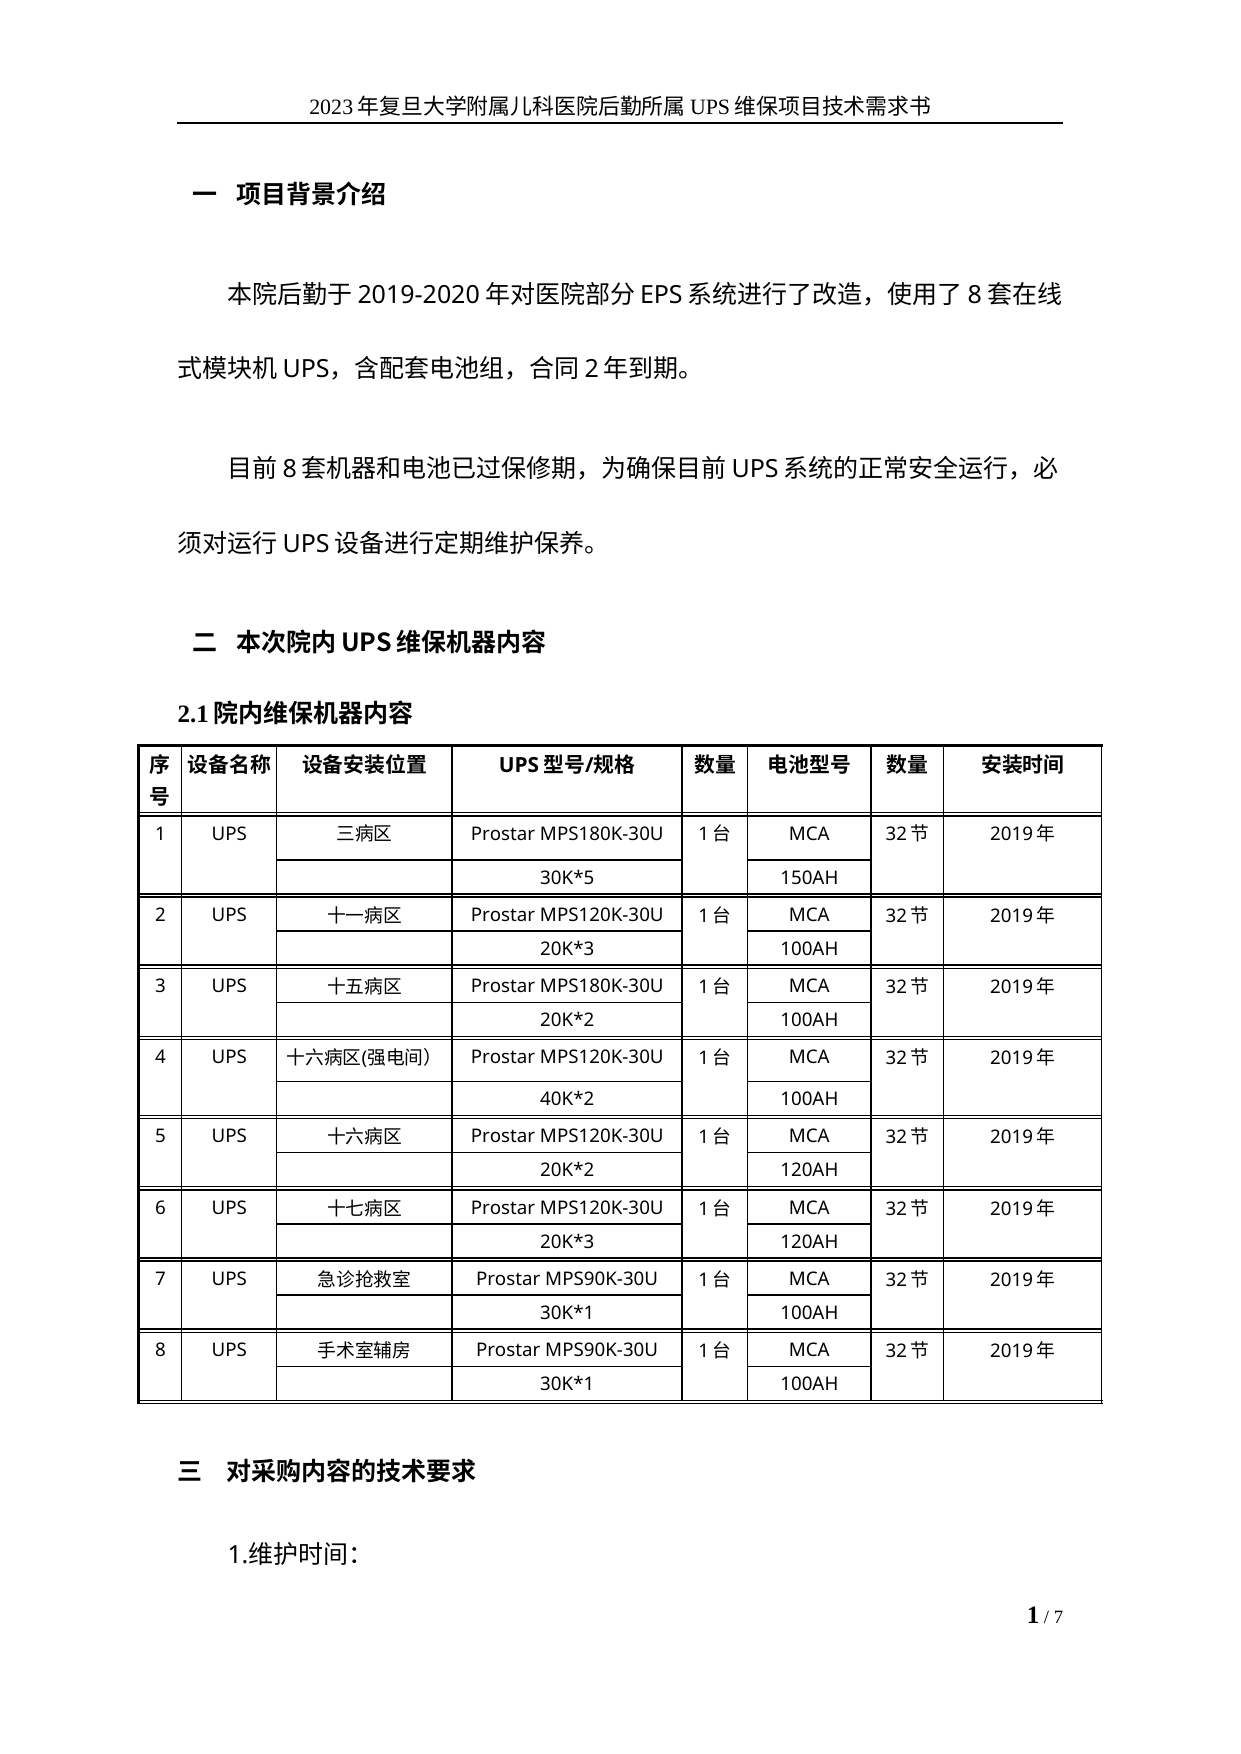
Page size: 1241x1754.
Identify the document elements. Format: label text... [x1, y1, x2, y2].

table_cell [140, 930, 181, 964]
table_cell [944, 1366, 1101, 1399]
table_cell 20K*3 [453, 1225, 681, 1257]
table_header 设备名称 [182, 747, 276, 812]
table_cell 三病区 [277, 817, 451, 859]
table_cell [182, 930, 276, 964]
table_cell 1台 [683, 1191, 747, 1223]
table_cell [277, 1153, 451, 1186]
table_cell [140, 1223, 181, 1257]
table_cell [944, 1152, 1101, 1186]
table_cell [683, 859, 747, 893]
text 2.1院内维保机器内容 [177, 679, 1063, 744]
table_cell 100AH [748, 1003, 870, 1036]
table_cell [683, 1223, 747, 1257]
table_cell 20K*2 [453, 1003, 681, 1036]
table_header 数量 [683, 747, 747, 812]
table_cell [182, 1152, 276, 1186]
table_header 安装时间 [944, 747, 1101, 812]
subtitle 对采购内容的技术要求 [177, 1437, 1063, 1502]
subtitle 项目背景介绍 [192, 160, 1063, 225]
table_cell UPS [182, 817, 276, 859]
table_cell UPS [182, 898, 276, 930]
table_cell 1台 [683, 817, 747, 859]
table_cell [182, 1294, 276, 1328]
table_cell [277, 932, 451, 964]
table_header UPS型号/规格 [453, 747, 681, 812]
table_cell [140, 1366, 181, 1399]
table_cell 100AH [748, 1367, 870, 1399]
table_cell [277, 1225, 451, 1257]
table_cell [140, 1152, 181, 1186]
text 目前8套机器和电池已过保修期，为确保目前UPS系统的正常安全运行，必须对运行UPS设备进行定期维护保养。 [177, 434, 1063, 574]
table_cell 2 [140, 898, 181, 930]
table_cell 7 [140, 1262, 181, 1294]
table_cell 32节 [872, 1333, 943, 1366]
table_cell [944, 1223, 1101, 1257]
table_cell MCA [748, 898, 870, 930]
table_cell UPS [182, 1191, 276, 1223]
table_cell 4 [140, 1040, 181, 1081]
table_cell 100AH [748, 1296, 870, 1328]
table_cell MCA [748, 1040, 870, 1081]
table_cell [182, 1223, 276, 1257]
table_cell 32节 [872, 1040, 943, 1081]
table_cell 手术室辅房 [277, 1333, 451, 1366]
table_cell 2019年 [944, 1262, 1101, 1294]
text 本院后勤于2019-2020年对医院部分EPS系统进行了改造，使用了8套在线式模块机UPS，含配套电池组，合同2年到期。 [177, 260, 1063, 399]
table_cell [683, 1152, 747, 1186]
table_cell 1台 [683, 1040, 747, 1081]
table_cell [140, 859, 181, 893]
table_cell 2019年 [944, 817, 1101, 859]
text 1.维护时间： [177, 1520, 1063, 1585]
table_cell Prostar MPS90K-30U [453, 1333, 681, 1366]
table_cell Prostar MPS120K-30U [453, 1040, 681, 1081]
table_header 数量 [872, 747, 943, 812]
table_cell 20K*2 [453, 1153, 681, 1186]
table_cell 2019年 [944, 1191, 1101, 1223]
table_cell [944, 1081, 1101, 1114]
table_cell [277, 1003, 451, 1036]
table_cell [140, 1081, 181, 1114]
table_cell 30K*1 [453, 1296, 681, 1328]
table_cell 32节 [872, 817, 943, 859]
table_cell MCA [748, 1191, 870, 1223]
table_cell 150AH [748, 861, 870, 893]
table_cell UPS [182, 1119, 276, 1152]
table_cell 急诊抢救室 [277, 1262, 451, 1294]
table_cell 1台 [683, 1333, 747, 1366]
table_cell 30K*1 [453, 1367, 681, 1399]
table_cell [683, 1081, 747, 1114]
table_cell [182, 859, 276, 893]
table_cell [683, 1294, 747, 1328]
table_cell [872, 1001, 943, 1036]
table_cell 2019年 [944, 1333, 1101, 1366]
table_cell [182, 1001, 276, 1036]
table_cell 30K*5 [453, 861, 681, 893]
table_cell MCA [748, 817, 870, 859]
table_cell 5 [140, 1119, 181, 1152]
table_cell Prostar MPS120K-30U [453, 1119, 681, 1152]
table_cell UPS [182, 969, 276, 1001]
table_cell 3 [140, 969, 181, 1001]
table_cell 1台 [683, 969, 747, 1001]
table_cell [277, 1082, 451, 1114]
table_cell 1 [140, 817, 181, 859]
table_cell 2019年 [944, 898, 1101, 930]
table_cell [277, 1367, 451, 1399]
table_cell [872, 1223, 943, 1257]
table_cell [872, 1366, 943, 1399]
table_cell 十一病区 [277, 898, 451, 930]
table_cell Prostar MPS180K-30U [453, 969, 681, 1001]
table_cell [944, 930, 1101, 964]
table_cell Prostar MPS120K-30U [453, 1191, 681, 1223]
subtitle 本次院内UPS维保机器内容 [192, 608, 1063, 673]
table_cell 120AH [748, 1153, 870, 1186]
table_header 设备安装位置 [277, 747, 451, 812]
table_cell Prostar MPS120K-30U [453, 898, 681, 930]
table_cell MCA [748, 1333, 870, 1366]
table_cell 十六病区(强电间） [277, 1040, 451, 1081]
table_cell [277, 1296, 451, 1328]
table_cell 100AH [748, 1082, 870, 1114]
table_cell UPS [182, 1040, 276, 1081]
table_cell 32节 [872, 1191, 943, 1223]
table_cell 十七病区 [277, 1191, 451, 1223]
table_cell Prostar MPS180K-30U [453, 817, 681, 859]
table_cell MCA [748, 1262, 870, 1294]
table_cell 40K*2 [453, 1082, 681, 1114]
table_cell [872, 1294, 943, 1328]
table_cell 100AH [748, 932, 870, 964]
table_cell 1台 [683, 1119, 747, 1152]
table_cell 2019年 [944, 969, 1101, 1001]
table_cell 2019年 [944, 1119, 1101, 1152]
table_cell [140, 1294, 181, 1328]
table_cell [277, 861, 451, 893]
table_cell UPS [182, 1333, 276, 1366]
table_cell 1台 [683, 898, 747, 930]
table_cell [944, 1001, 1101, 1036]
table_cell [872, 1081, 943, 1114]
table_cell [140, 1001, 181, 1036]
table_cell 32节 [872, 969, 943, 1001]
table_cell 1台 [683, 1262, 747, 1294]
table_cell [944, 1294, 1101, 1328]
table_cell [872, 859, 943, 893]
table_cell 32节 [872, 1119, 943, 1152]
table_cell [944, 859, 1101, 893]
table_cell 6 [140, 1191, 181, 1223]
table_cell 十五病区 [277, 969, 451, 1001]
table_header 序号 [140, 747, 181, 812]
table_cell 120AH [748, 1225, 870, 1257]
table_cell 32节 [872, 898, 943, 930]
table_cell 2019年 [944, 1040, 1101, 1081]
table_cell MCA [748, 1119, 870, 1152]
table_cell 8 [140, 1333, 181, 1366]
table_cell 十六病区 [277, 1119, 451, 1152]
table_cell [872, 1152, 943, 1186]
table_cell UPS [182, 1262, 276, 1294]
table_cell [683, 1366, 747, 1399]
table_cell [683, 930, 747, 964]
table_cell [872, 930, 943, 964]
table_cell 32节 [872, 1262, 943, 1294]
table_cell Prostar MPS90K-30U [453, 1262, 681, 1294]
table_cell [182, 1366, 276, 1399]
table_cell [182, 1081, 276, 1114]
table_cell 20K*3 [453, 932, 681, 964]
table_cell MCA [748, 969, 870, 1001]
table_cell [683, 1001, 747, 1036]
table_header 电池型号 [748, 747, 870, 812]
